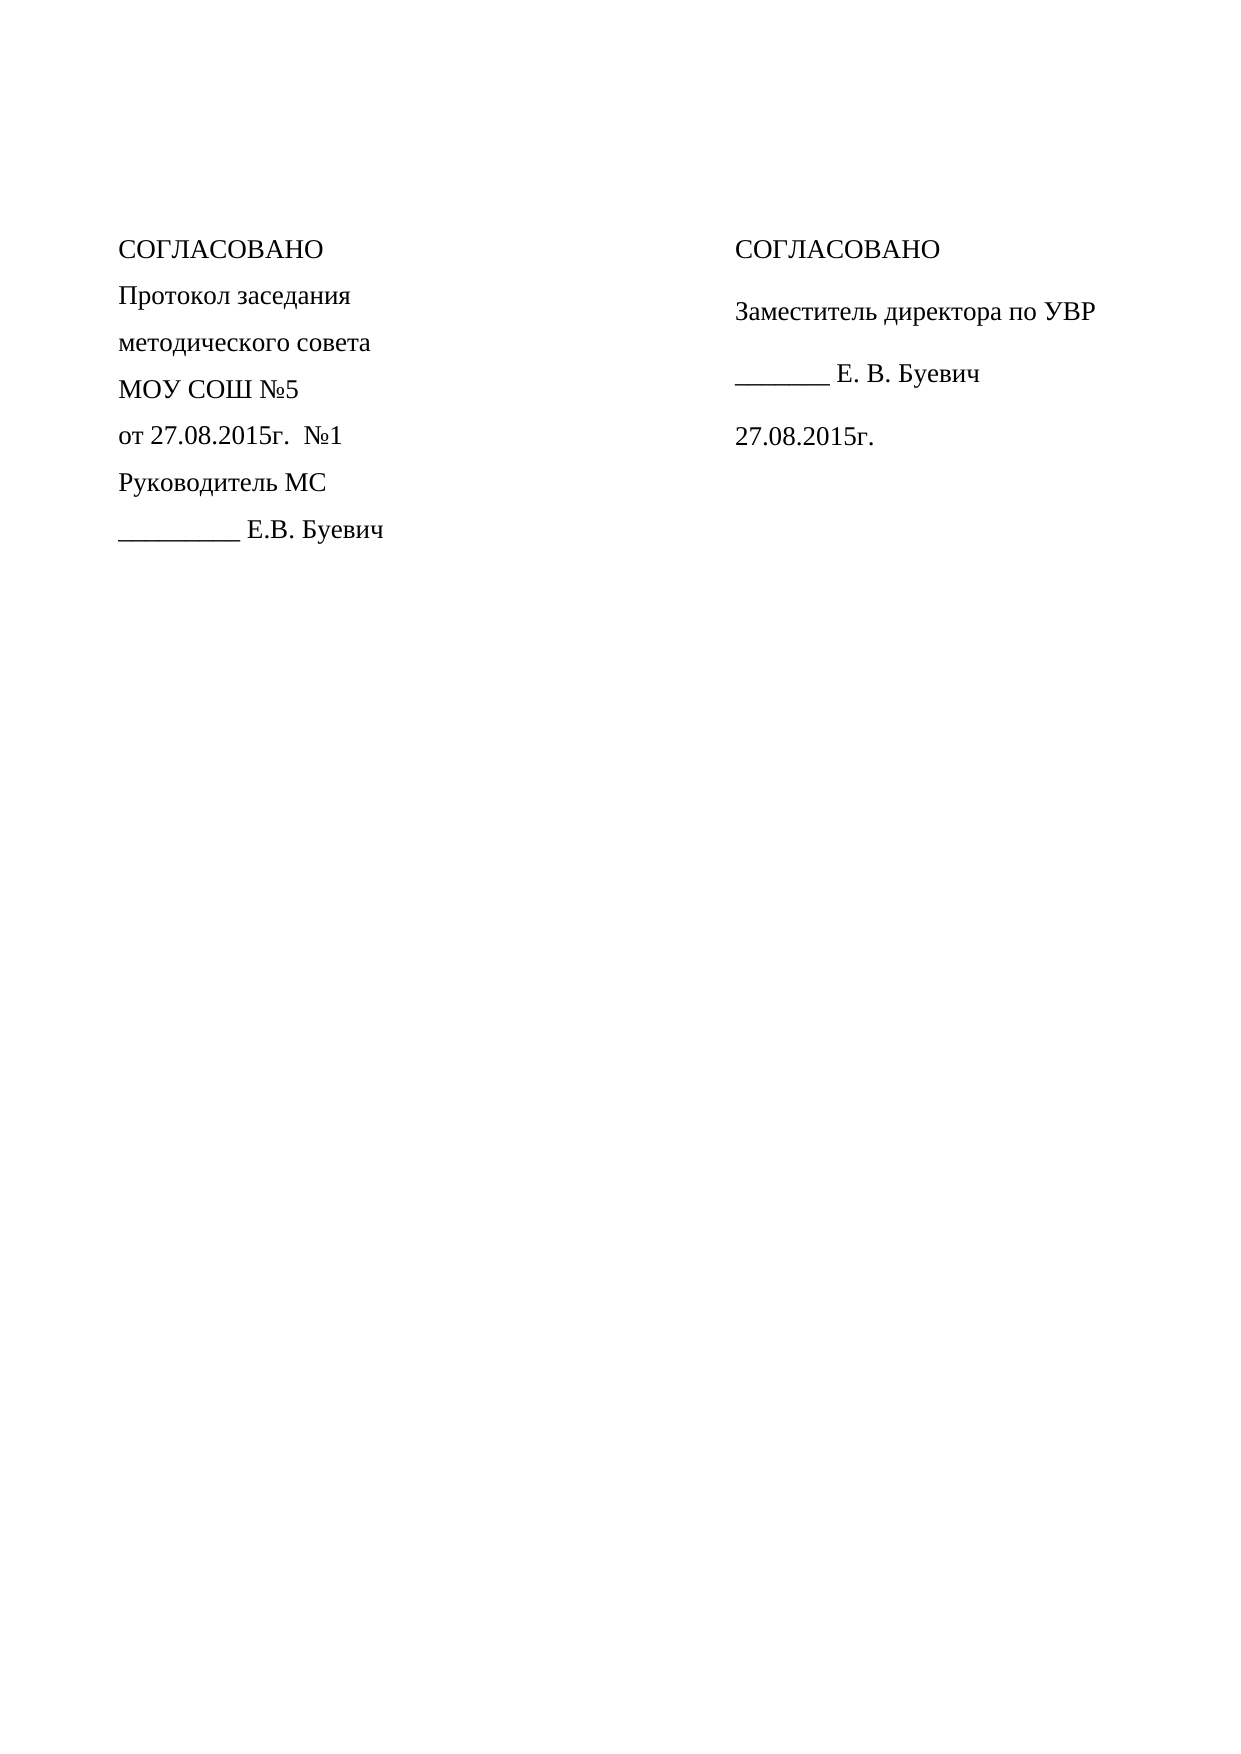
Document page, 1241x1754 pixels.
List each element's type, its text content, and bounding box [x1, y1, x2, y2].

table_header СОГЛАСОВАНО Заместитель директора по УВР _______ Е. В. Буевич 27.08.2015г. [724, 233, 1240, 591]
table_header СОГЛАСОВАНО Протокол заседания методического совета МОУ СОШ №5 от 27.08.2015г. №1 Руководитель МС _________ Е.В. Буевич [107, 233, 723, 591]
